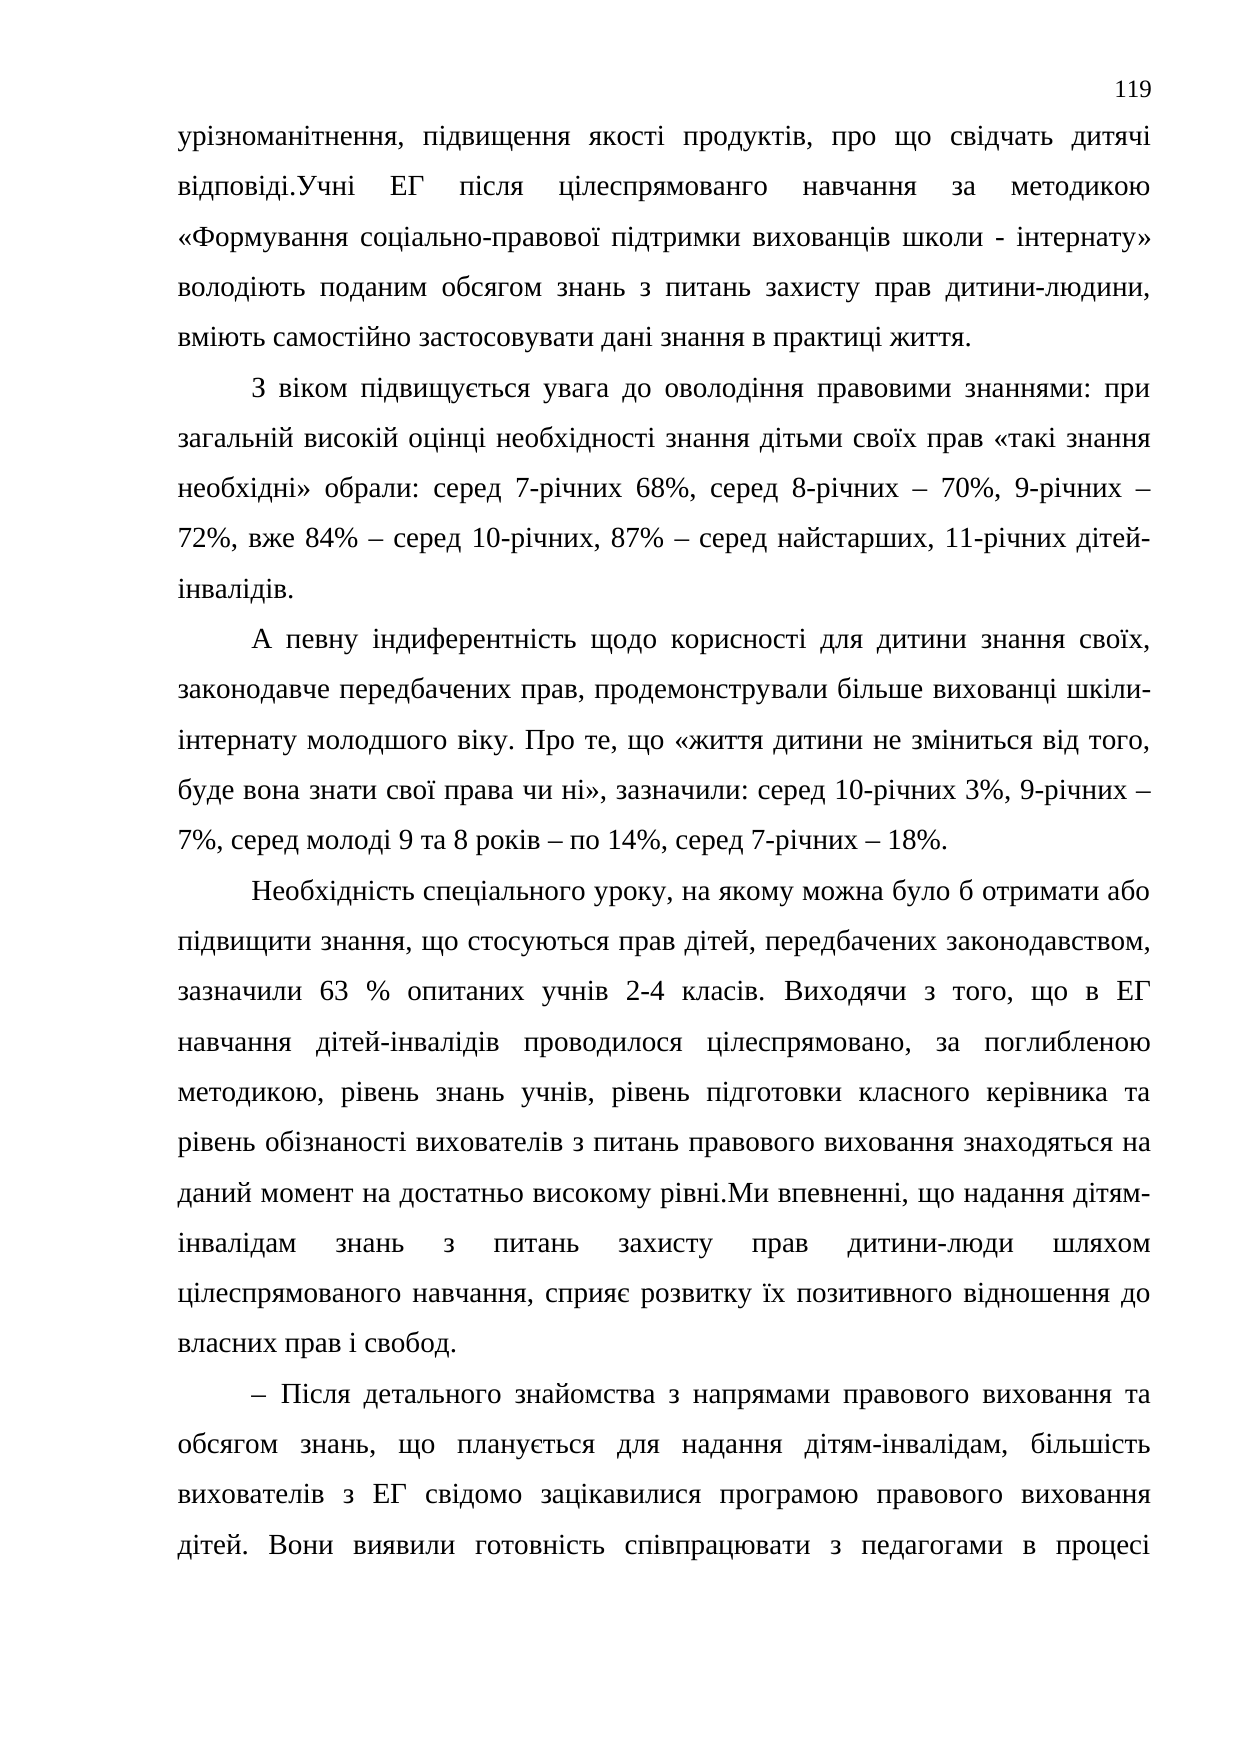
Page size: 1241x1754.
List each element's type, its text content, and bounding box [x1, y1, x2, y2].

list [177, 1376, 1152, 1560]
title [177, 118, 1152, 353]
text А певну індиферентність щодо корисності для дитини знання своїх, законодавче передбачених прав, продемонстрували більше вихованці шкіли-інтернату молодшого віку. Про те, що «життя дитини не зміниться від того, буде вона знати свої права чи ні», зазначили: серед 10-річних 3%, 9-річних – 7%, серед молоді 9 та 8 років – по 14%, серед 7-річних – 18%. [177, 621, 1152, 856]
title Необхідність спеціального уроку, на якому можна було б отримати або підвищити знання, що стосуються прав дітей, передбачених законодавством, зазначили 63 % опитаних учнів 2-4 класів. Виходячи з того, що в ЕГ навчання дітей-інвалідів проводилося цілеспрямовано, за поглибленою методикою, рівень знань учнів, рівень підготовки класного керівника та рівень обізнаності вихователів з питань правового виховання знаходяться на даний момент на достатньо високому рівні.Ми впевненні, що надання дітям-інвалідам знань з питань захисту прав дитини-люди шляхом цілеспрямованого навчання, сприяє розвитку їх позитивного відношення до власних прав і свобод. [177, 873, 1152, 1359]
text З віком підвищується увага до оволодіння правовими знаннями: при загальній високій оцінці необхідності знання дітьми своїх прав «такі знання необхідні» обрали: серед 7-річних 68%, серед 8-річних – 70%, 9-річних – 72%, вже 84% – серед 10-річних, 87% – серед найстарших, 11-річних дітей-інвалідів. [177, 370, 1152, 604]
